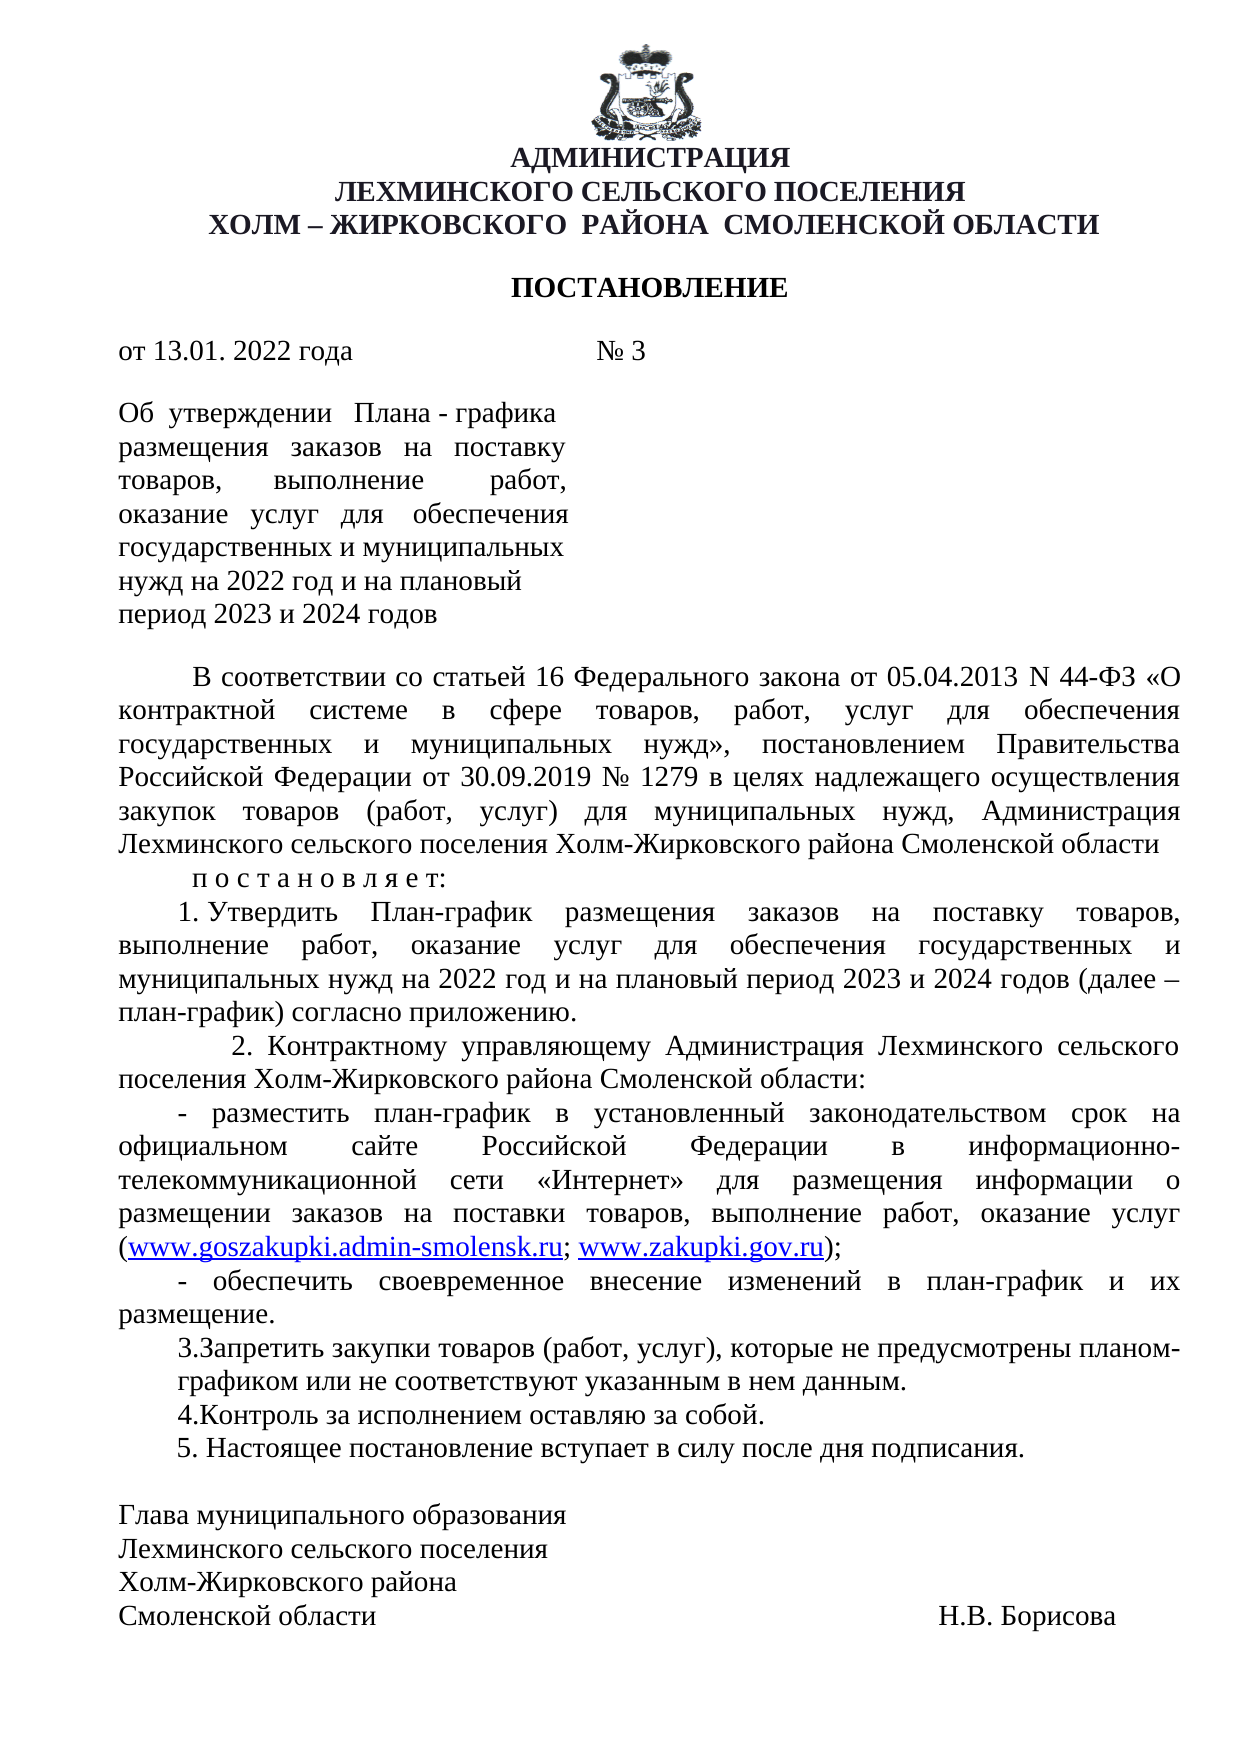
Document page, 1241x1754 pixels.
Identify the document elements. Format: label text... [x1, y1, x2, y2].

text от 13.01. 2022 года № 3 [118, 333, 1181, 367]
picture [591, 44, 702, 141]
text государственных и муниципальных [118, 529, 1181, 563]
text Об утверждении Плана - графика [118, 395, 1181, 429]
text товаров, выполнение работ, [118, 462, 1181, 496]
text ХОЛМ – ЖИРКОВСКОГО РАЙОНА СМОЛЕНСКОЙ ОБЛАСТИ [119, 208, 1181, 241]
text нужд на 2022 год и на плановый [118, 563, 1181, 597]
text АДМИНИСТРАЦИЯ [119, 141, 1181, 174]
text п о с т а н о в л я е т: [118, 860, 1181, 894]
text Лехминского сельского поселения [118, 1531, 1181, 1564]
text ЛЕХМИНСКОГО СЕЛЬСКОГО ПОСЕЛЕНИЯ [119, 174, 1181, 208]
text - обеспечить своевременное внесение изменений в план-график и их размещение. [118, 1263, 1181, 1330]
text - разместить план-график в установленный законодательством срок на официальном сайте Российской Федерации в информационно-телекоммуникационной сети «Интернет» для размещения информации о размещении заказов на поставки товаров, выполнение работ, оказание услуг (www.goszakupki.admin-smolensk.ru; www.zakupki.gov.ru); [118, 1095, 1181, 1263]
text 4.Контроль за исполнением оставляю за собой. [177, 1397, 1181, 1430]
text В соответствии со статьей 16 Федерального закона от 05.04.2013 N 44-ФЗ «О контрактной системе в сфере товаров, работ, услуг для обеспечения государственных и муниципальных нужд», постановлением Правительства Российской Федерации от 30.09.2019 № 1279 в целях надлежащего осуществления закупок товаров (работ, услуг) для муниципальных нужд, Администрация Лехминского сельского поселения Холм-Жирковского района Смоленской области [118, 659, 1181, 860]
text Смоленской области Н.В. Борисова [118, 1598, 1181, 1632]
text период 2023 и 2024 годов [118, 597, 1181, 630]
text размещения заказов на поставку [118, 429, 1181, 462]
subtitle ПОСТАНОВЛЕНИЕ [118, 270, 1181, 304]
text Холм-Жирковского района [118, 1564, 1181, 1598]
text 3.Запретить закупки товаров (работ, услуг), которые не предусмотрены планом-графиком или не соответствуют указанным в нем данным. [177, 1330, 1181, 1397]
text 2. Контрактному управляющему Администрация Лехминского сельского поселения Холм-Жирковского района Смоленской области: [118, 1028, 1181, 1095]
text Глава муниципального образования [118, 1497, 1181, 1531]
text 5. Настоящее постановление вступает в силу после дня подписания. [118, 1430, 1181, 1464]
text оказание услуг для обеспечения [118, 496, 1181, 529]
list Утвердить План-график размещения заказов на поставку товаров, выполнение работ, оказание услуг для обеспечения государственных и муниципальных нужд на 2022 год и на плановый период 2023 и 2024 годов (далее – план-график) согласно приложению. [118, 894, 1181, 1028]
